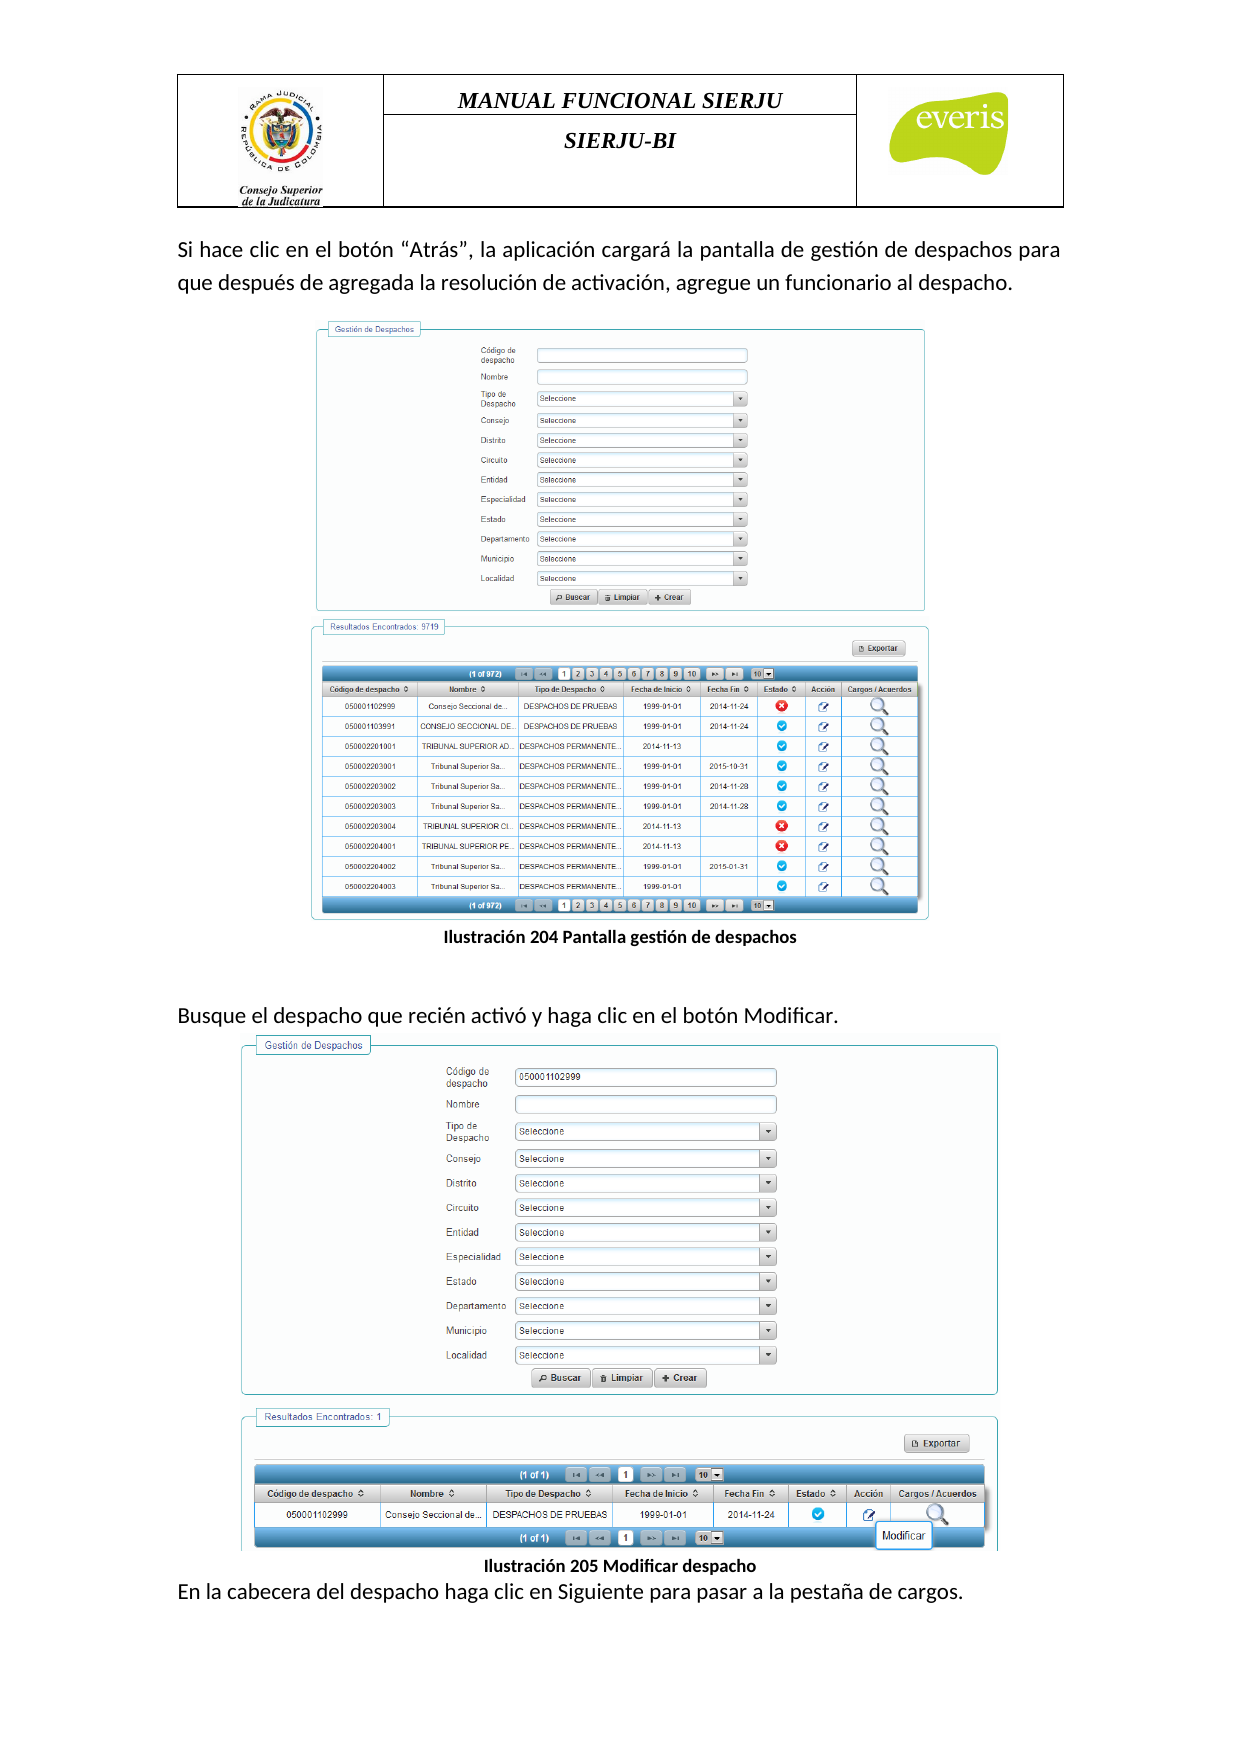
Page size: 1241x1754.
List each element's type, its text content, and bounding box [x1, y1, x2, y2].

text Si hace clic en el botón “Atrás”, la aplicación cargará la pantalla de gestión de despachos para que después de agregada la resolución de activación, agregue un funcionario al despacho. [177, 235, 1063, 296]
picture [315, 320, 925, 612]
picture [311, 616, 930, 921]
text Busque el despacho que recién activó y haga clic en el botón Modificar. [177, 1001, 1063, 1029]
picture [238, 87, 323, 207]
text En la cabecera del despacho haga clic en Siguiente para pasar a la pestaña de cargos. [177, 1577, 1063, 1605]
picture [239, 1033, 1001, 1551]
text Ilustración 204 Pantalla gestión de despachos [177, 925, 1063, 948]
text Ilustración 205 Modificar despacho [177, 1554, 1063, 1577]
